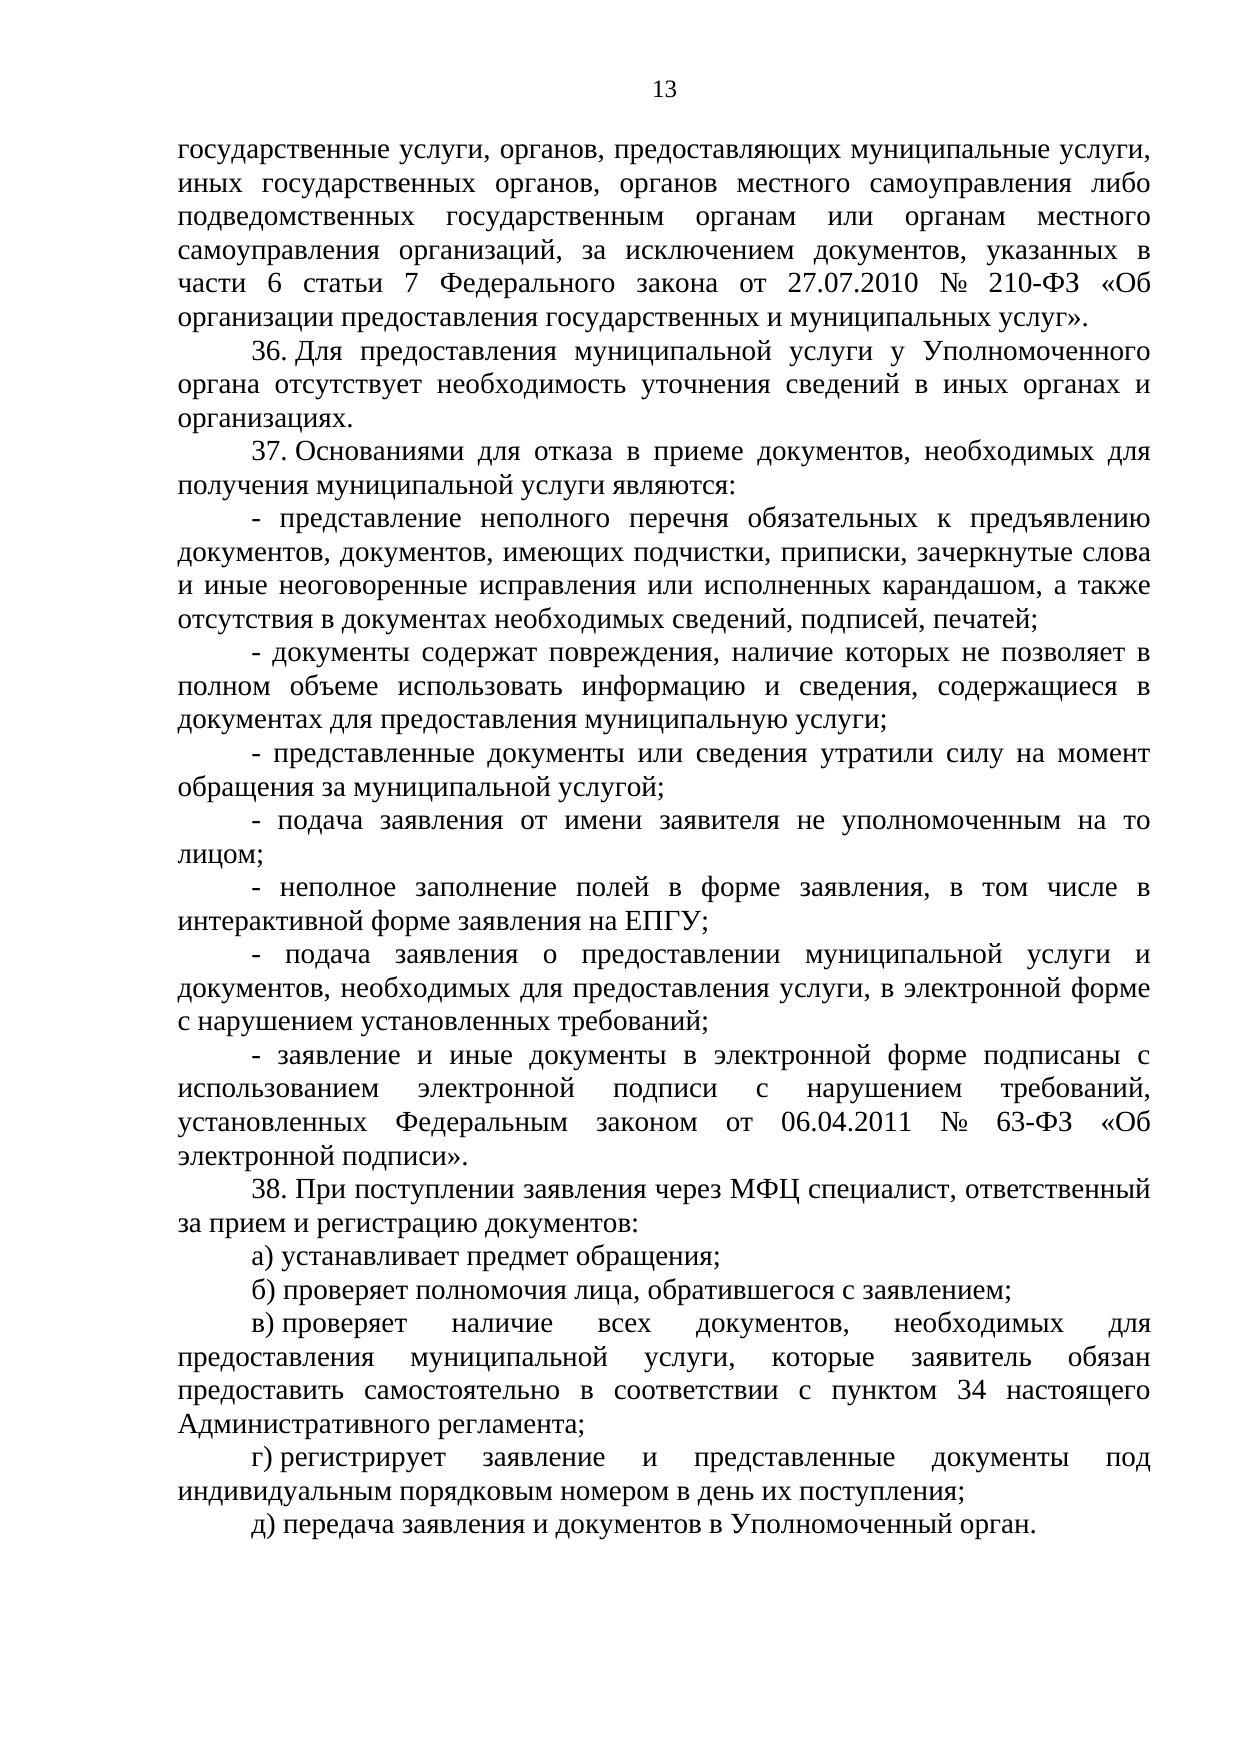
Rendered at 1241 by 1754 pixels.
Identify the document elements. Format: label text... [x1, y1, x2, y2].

text д) передача заявления и документов в Уполномоченный орган. [177, 1507, 1152, 1540]
text - подача заявления о предоставлении муниципальной услуги и документов, необходимых для предоставления услуги, в электронной форме с нарушением установленных требований; [177, 936, 1152, 1037]
text - представленные документы или сведения утратили силу на момент обращения за муниципальной услугой; [177, 735, 1152, 802]
text - неполное заполнение полей в форме заявления, в том числе в интерактивной форме заявления на ЕПГУ; [177, 869, 1152, 936]
text а) устанавливает предмет обращения; [177, 1238, 1152, 1272]
text - представление неполного перечня обязательных к предъявлению документов, документов, имеющих подчистки, приписки, зачеркнутые слова и иные неоговоренные исправления или исполненных карандашом, а также отсутствия в документах необходимых сведений, подписей, печатей; [177, 500, 1152, 634]
text г) регистрирует заявление и представленные документы под индивидуальным порядковым номером в день их поступления; [177, 1439, 1152, 1507]
text - документы содержат повреждения, наличие которых не позволяет в полном объеме использовать информацию и сведения, содержащиеся в документах для предоставления муниципальную услуги; [177, 634, 1152, 735]
text 38. При поступлении заявления через МФЦ специалист, ответственный за прием и регистрацию документов: [177, 1171, 1152, 1238]
text - подача заявления от имени заявителя не уполномоченным на то лицом; [177, 802, 1152, 869]
text - заявление и иные документы в электронной форме подписаны с использованием электронной подписи с нарушением требований, установленных Федеральным законом от 06.04.2011 № 63-ФЗ «Об электронной подписи». [177, 1037, 1152, 1171]
text в) проверяет наличие всех документов, необходимых для предоставления муниципальной услуги, которые заявитель обязан предоставить самостоятельно в соответствии с пунктом 34 настоящего Административного регламента; [177, 1305, 1152, 1439]
text б) проверяет полномочия лица, обратившегося с заявлением; [177, 1272, 1152, 1305]
text 36. Для предоставления муниципальной услуги у Уполномоченного органа отсутствует необходимость уточнения сведений в иных органах и организациях. [177, 333, 1152, 433]
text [177, 131, 1152, 333]
text 37. Основаниями для отказа в приеме документов, необходимых для получения муниципальной услуги являются: [177, 433, 1152, 500]
